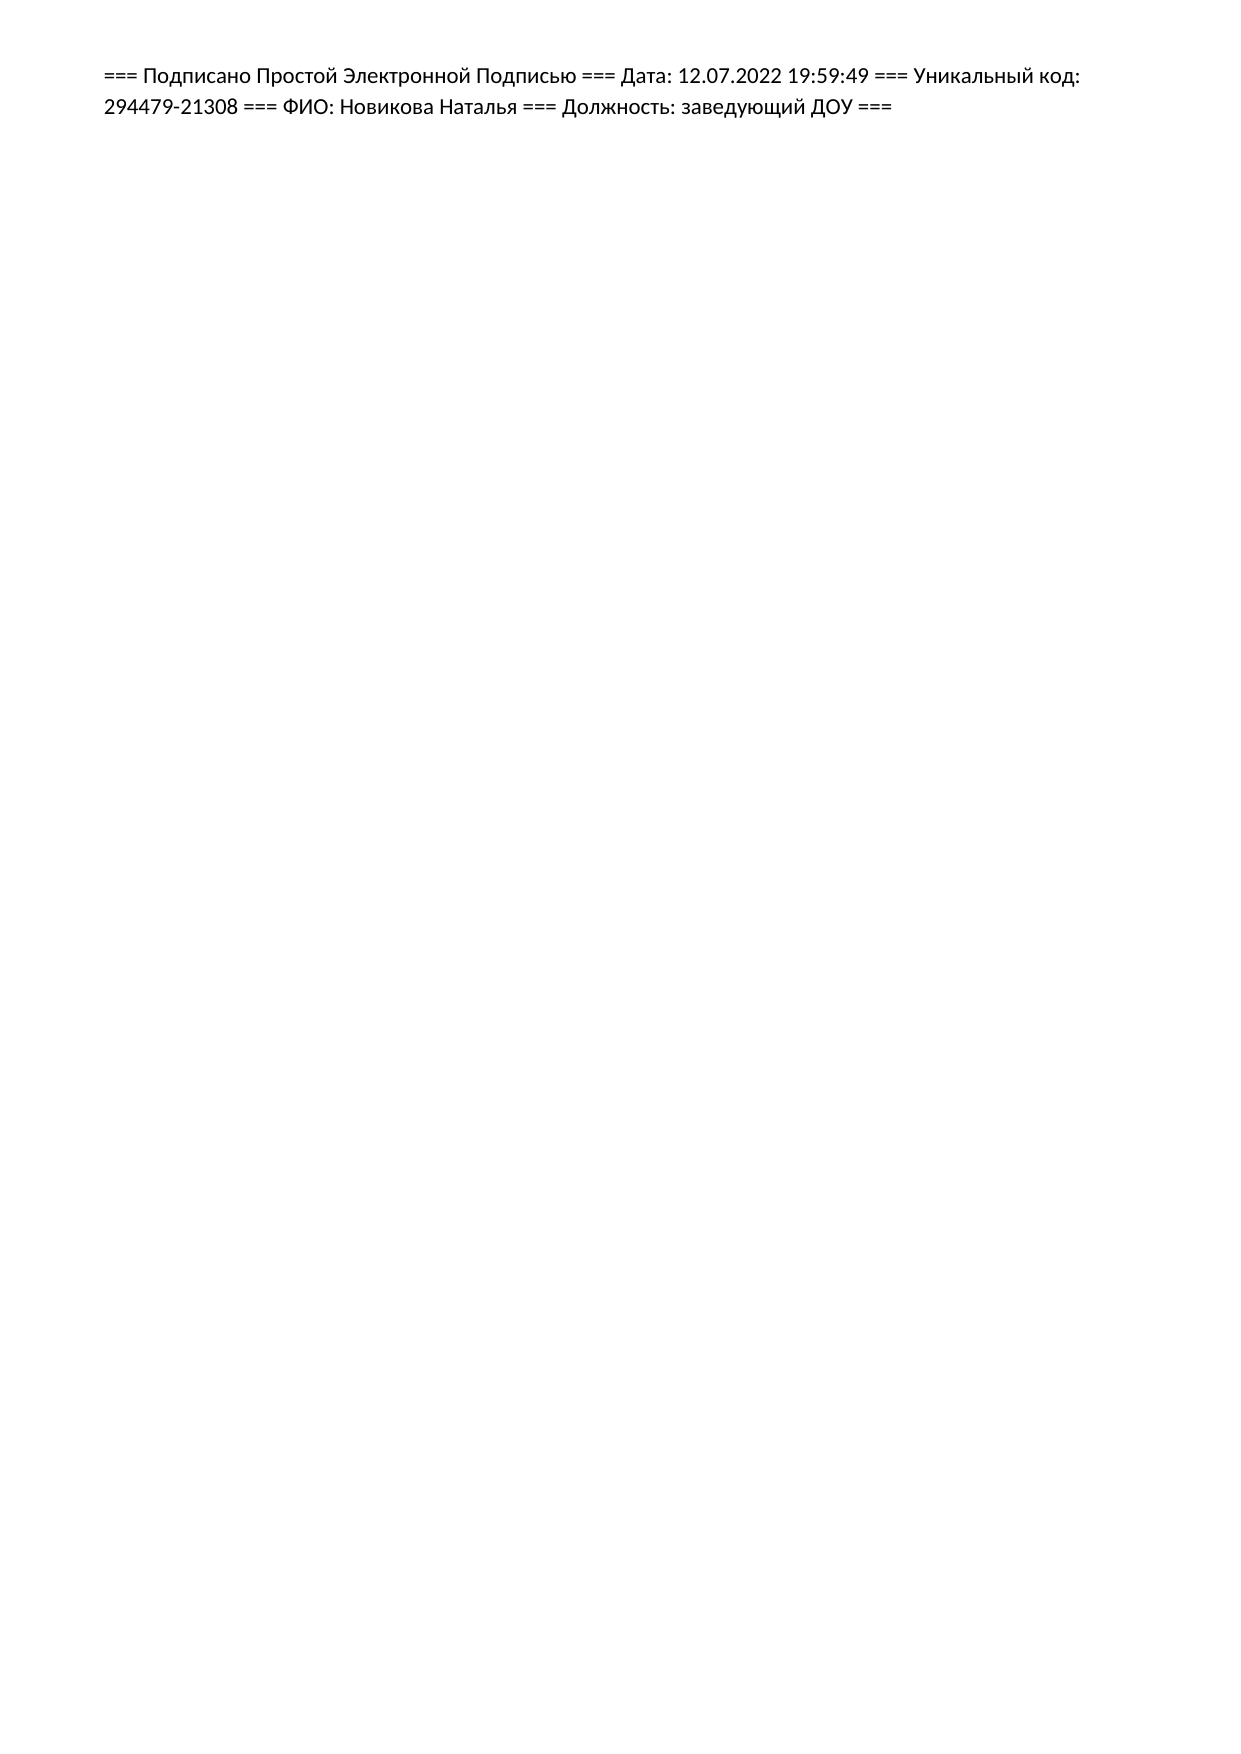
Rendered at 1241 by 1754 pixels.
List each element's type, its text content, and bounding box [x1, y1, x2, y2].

text === Подписано Простой Электронной Подписью === Дата: 12.07.2022 19:59:49 === Уникальный код: 294479-21308 === ФИО: Новикова Наталья === Должность: заведующий ДОУ === [103, 62, 1152, 120]
